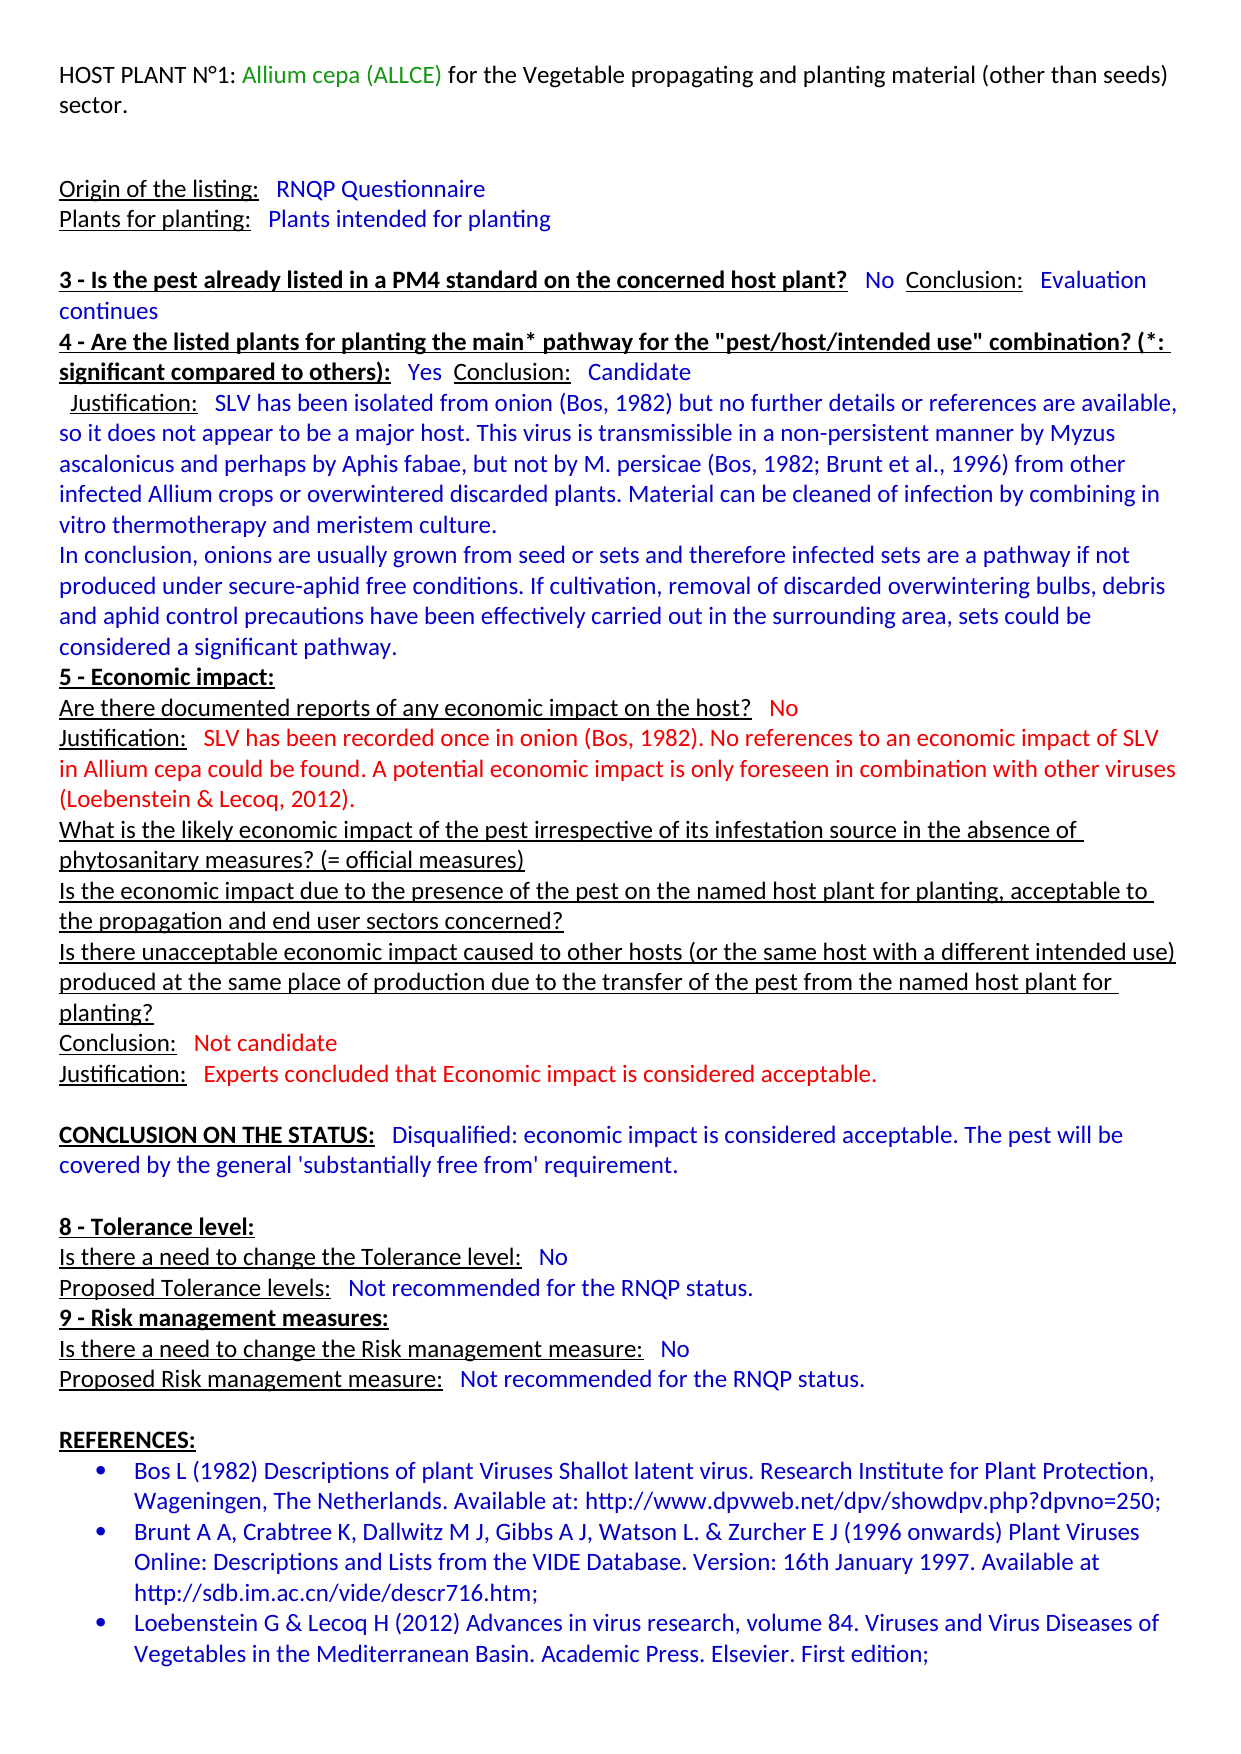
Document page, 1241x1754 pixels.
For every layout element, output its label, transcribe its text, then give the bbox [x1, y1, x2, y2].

list Brunt A A, Crabtree K, Dallwitz M J, Gibbs A J, Watson L. & Zurcher E J (1996 onwards) Plant Viruses Online: Descriptions and Lists from the VIDE Database. Version: 16th January 1997. Available at http://sdb.im.ac.cn/vide/descr716.htm; [96, 1516, 1181, 1607]
text Origin of the listing: RNQP Questionnaire Plants for planting: Plants intended for planting 3 - Is the pest already listed in a PM4 standard on the concerned host plant? No Conclusion: Evaluation continues 4 - Are the listed plants for planting the main* pathway for the "pest/host/intended use" combination? (*: significant compared to others): Yes Conclusion: Candidate Justification: SLV has been isolated from onion (Bos, 1982) but no further details or references are available, so it does not appear to be a major host. This virus is transmissible in a non-persistent manner by Myzus ascalonicus and perhaps by Aphis fabae, but not by M. persicae (Bos, 1982; Brunt et al., 1996) from other infected Allium crops or overwintered discarded plants. Material can be cleaned of infection by combining in vitro thermotherapy and meristem culture. In conclusion, onions are usually grown from seed or sets and therefore infected sets are a pathway if not produced under secure-aphid free conditions. If cultivation, removal of discarded overwintering bulbs, debris and aphid control precautions have been effectively carried out in the surrounding area, sets could be considered a significant pathway. 5 - Economic impact: Are there documented reports of any economic impact on the host? No Justification: SLV has been recorded once in onion (Bos, 1982). No references to an economic impact of SLV in Allium cepa could be found. A potential economic impact is only foreseen in combination with other viruses (Loebenstein & Lecoq, 2012). What is the likely economic impact of the pest irrespective of its infestation source in the absence of phytosanitary measures? (= official measures) Is the economic impact due to the presence of the pest on the named host plant for planting, acceptable to the propagation and end user sectors concerned? Is there unacceptable economic impact caused to other hosts (or the same host with a different intended use) produced at the same place of production due to the transfer of the pest from the named host plant for planting? Conclusion: Not candidate Justification: Experts concluded that Economic impact is considered acceptable. CONCLUSION ON THE STATUS: Disqualified: economic impact is considered acceptable. The pest will be covered by the general 'substantially free from' requirement. 8 - Tolerance level: Is there a need to change the Tolerance level: No Proposed Tolerance levels: Not recommended for the RNQP status. 9 - Risk management measures: Is there a need to change the Risk management measure: No Proposed Risk management measure: Not recommended for the RNQP status. REFERENCES: [59, 173, 1181, 1455]
list Loebenstein G & Lecoq H (2012) Advances in virus research, volume 84. Viruses and Virus Diseases of Vegetables in the Mediterranean Basin. Academic Press. Elsevier. First edition; [96, 1607, 1181, 1668]
text HOST PLANT N°1: Allium cepa (ALLCE) for the Vegetable propagating and planting material (other than seeds) sector. [59, 59, 1181, 120]
list Bos L (1982) Descriptions of plant Viruses Shallot latent virus. Research Institute for Plant Protection, Wageningen, The Netherlands. Available at: http://www.dpvweb.net/dpv/showdpv.php?dpvno=250; [96, 1455, 1181, 1516]
